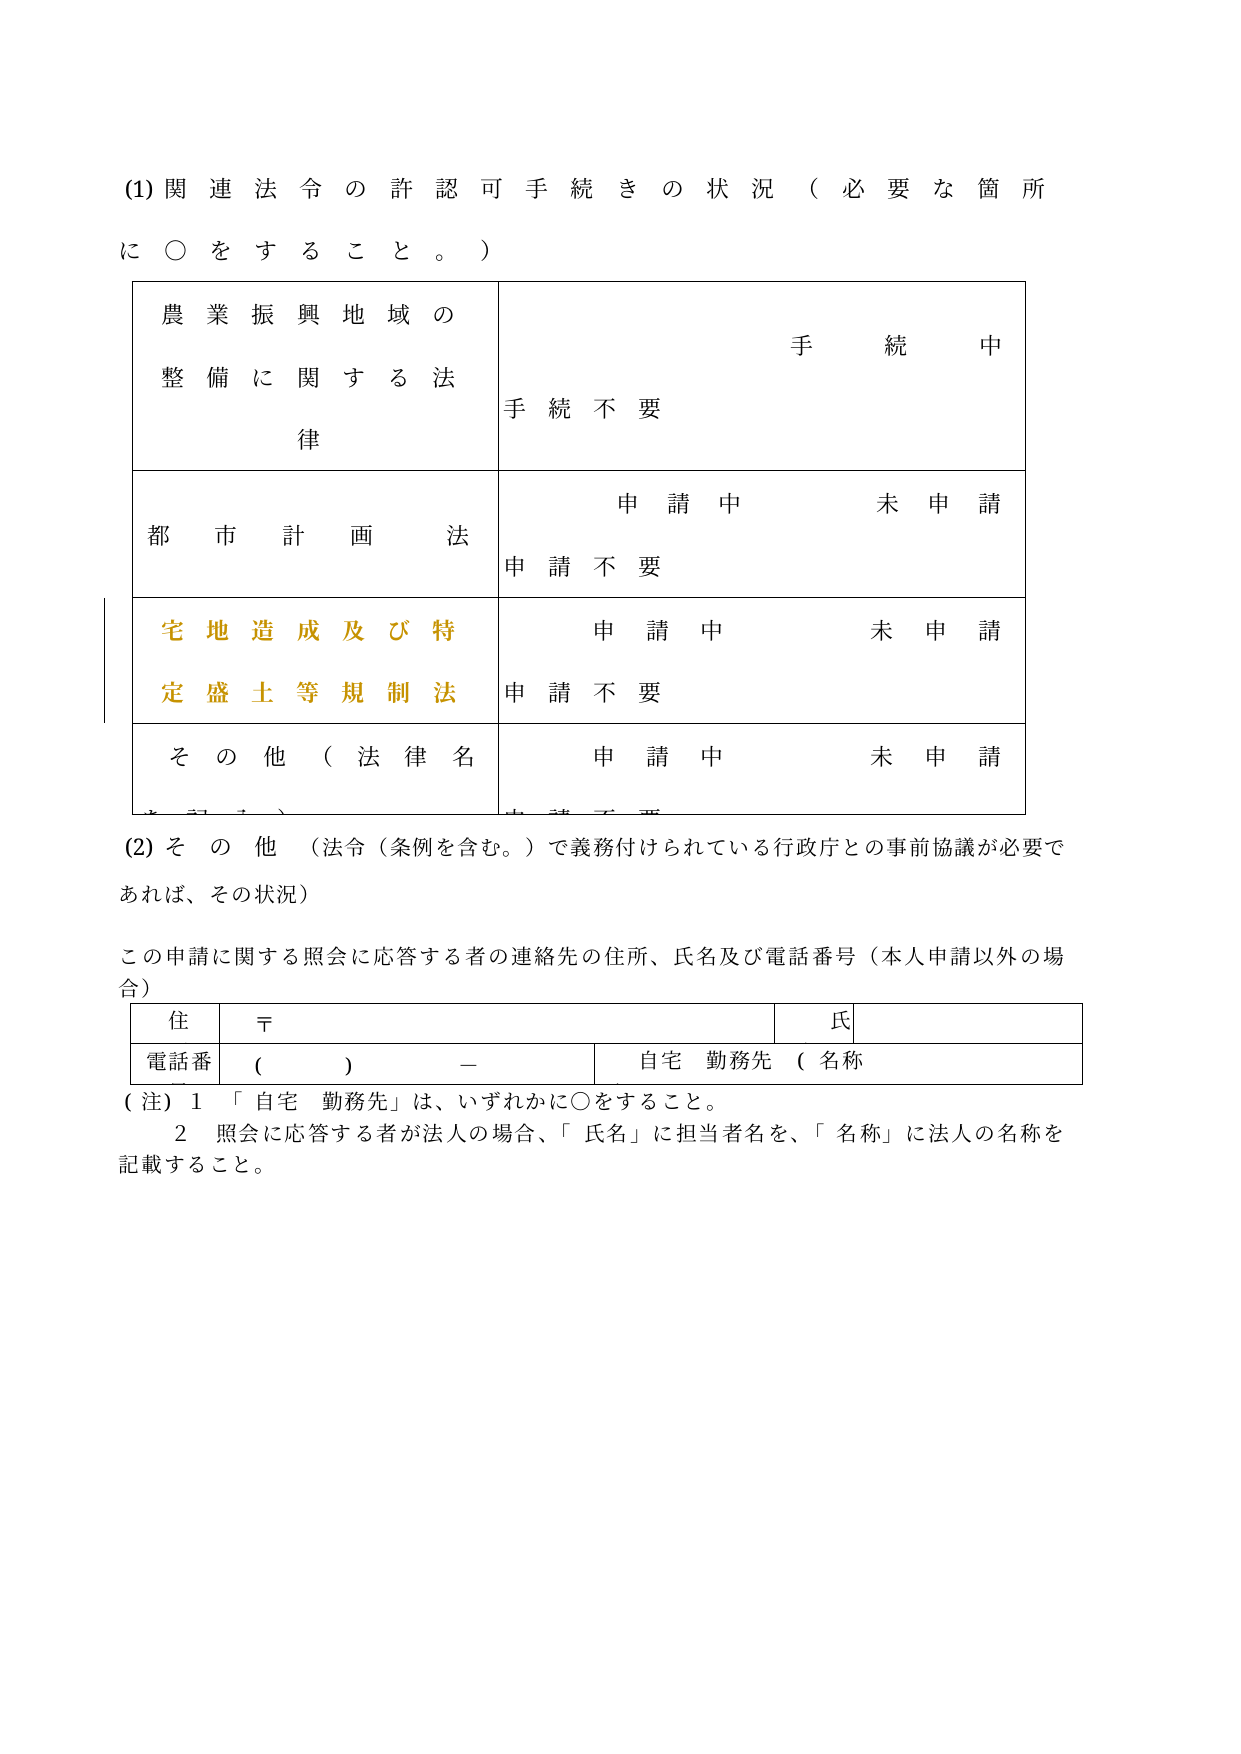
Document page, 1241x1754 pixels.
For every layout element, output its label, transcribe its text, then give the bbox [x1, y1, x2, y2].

table_header 〒 [220, 1004, 774, 1043]
table_cell 申請中 未申請 申請不要 [499, 724, 1025, 814]
table_cell 都市計画法 [133, 471, 498, 597]
text ２ 照会に応答する者が法人の場合、｢氏名｣に担当者名を、｢名称｣に法人の名称を記載すること。 [119, 1116, 1068, 1179]
table_cell 申請中 未申請 申請不要 [499, 598, 1025, 723]
text この申請に関する照会に応答する者の連絡先の住所、氏名及び電話番号（本人申請以外の場合） [119, 940, 1068, 1003]
table_cell 電話番号 [131, 1044, 219, 1084]
table_header 手続中 手続不要 [499, 282, 1025, 470]
table_cell 宅地造成及び特定盛土等規制法 [133, 598, 498, 723]
table_cell 自宅 勤務先 (名称 ) [595, 1044, 1082, 1084]
table_header 農業振興地域の整備に関する法律 [133, 282, 498, 470]
table_cell 申請中 未申請 申請不要 [499, 471, 1025, 597]
table_header 住 所 [131, 1004, 219, 1043]
table_cell ( ) － [220, 1044, 594, 1084]
text (注)１ ｢自宅 勤務先｣は、いずれかに○をすること。 [119, 1085, 1068, 1116]
text (1) 関連法令の許認可手続きの状況（必要な箇所に○をすること。） [119, 156, 1068, 281]
table_cell その他（法律名を記入） [133, 724, 498, 814]
table_header [854, 1004, 1082, 1043]
text (2) その他（法令（条例を含む。）で義務付けられている行政庁との事前協議が必要であれば、その状況） [119, 815, 1068, 909]
table_header 氏名 [775, 1004, 853, 1043]
